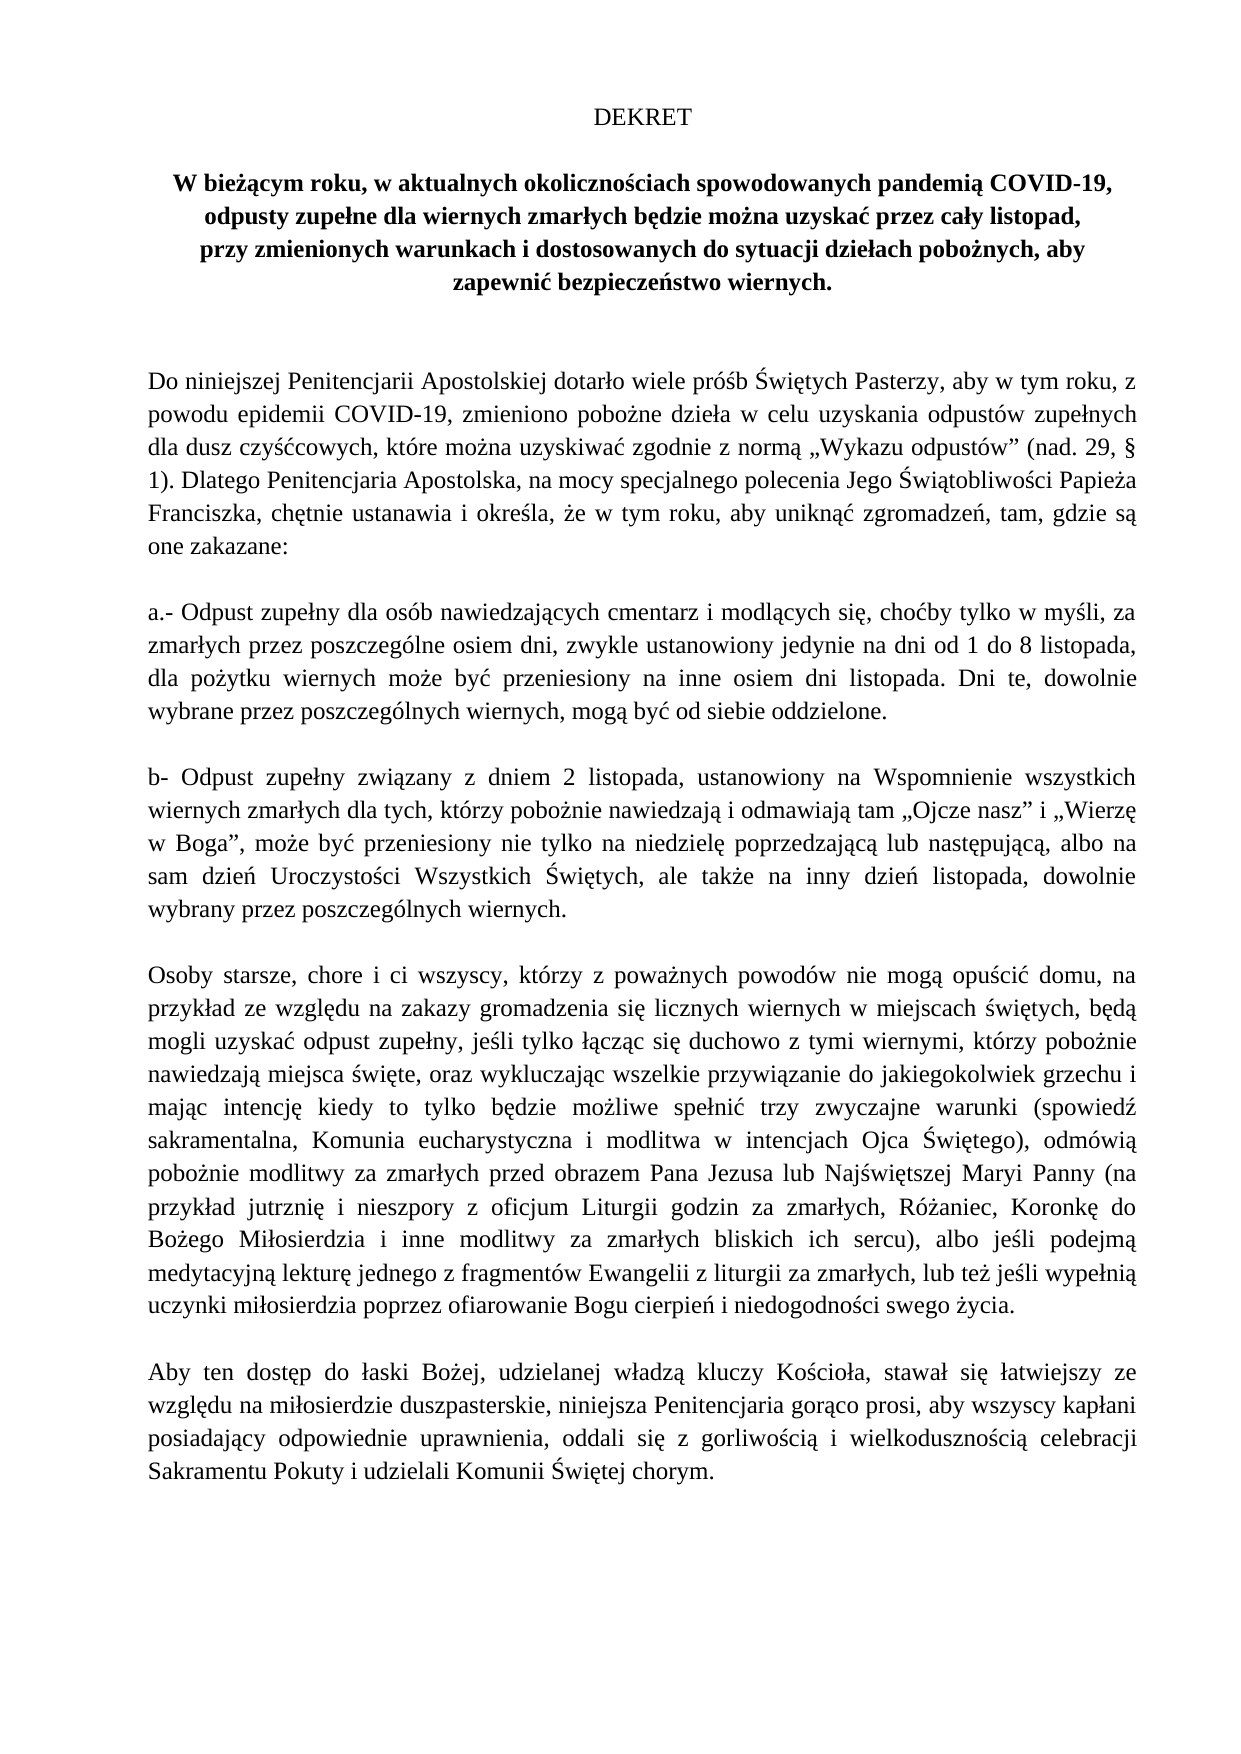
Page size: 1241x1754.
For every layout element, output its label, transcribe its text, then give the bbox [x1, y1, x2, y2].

text DEKRET [148, 102, 1138, 131]
text W bieżącym roku, w aktualnych okolicznościach spowodowanych pandemią COVID-19, [148, 168, 1138, 197]
text b- Odpust zupełny związany z dniem 2 listopada, ustanowiony na Wspomnienie wszystkich wiernych zmarłych dla tych, którzy pobożnie nawiedzają i odmawiają tam „Ojcze nasz” i „Wierzę w Boga”, może być przeniesiony nie tylko na niedzielę poprzedzającą lub następującą, albo na sam dzień Uroczystości Wszystkich Świętych, ale także na inny dzień listopada, dowolnie wybrany przez poszczególnych wiernych. [148, 762, 1138, 923]
text a.- Odpust zupełny dla osób nawiedzających cmentarz i modlących się, choćby tylko w myśli, za zmarłych przez poszczególne osiem dni, zwykle ustanowiony jedynie na dni od 1 do 8 listopada, dla pożytku wiernych może być przeniesiony na inne osiem dni listopada. Dni te, dowolnie wybrane przez poszczególnych wiernych, mogą być od siebie oddzielone. [148, 597, 1138, 725]
text Aby ten dostęp do łaski Bożej, udzielanej władzą kluczy Kościoła, stawał się łatwiejszy ze względu na miłosierdzie duszpasterskie, niniejsza Penitencjaria gorąco prosi, aby wszyscy kapłani posiadający odpowiednie uprawnienia, oddali się z gorliwością i wielkodusznością celebracji Sakramentu Pokuty i udzielali Komunii Świętej chorym. [148, 1357, 1138, 1484]
text odpusty zupełne dla wiernych zmarłych będzie można uzyskać przez cały listopad, [148, 201, 1138, 230]
text Osoby starsze, chore i ci wszyscy, którzy z poważnych powodów nie mogą opuścić domu, na przykład ze względu na zakazy gromadzenia się licznych wiernych w miejscach świętych, będą mogli uzyskać odpust zupełny, jeśli tylko łącząc się duchowo z tymi wiernymi, którzy pobożnie nawiedzają miejsca święte, oraz wykluczając wszelkie przywiązanie do jakiegokolwiek grzechu i mając intencję kiedy to tylko będzie możliwe spełnić trzy zwyczajne warunki (spowiedź sakramentalna, Komunia eucharystyczna i modlitwa w intencjach Ojca Świętego), odmówią pobożnie modlitwy za zmarłych przed obrazem Pana Jezusa lub Najświętszej Maryi Panny (na przykład jutrznię i nieszpory z oficjum Liturgii godzin za zmarłych, Różaniec, Koronkę do Bożego Miłosierdzia i inne modlitwy za zmarłych bliskich ich sercu), albo jeśli podejmą medytacyjną lekturę jednego z fragmentów Ewangelii z liturgii za zmarłych, lub też jeśli wypełnią uczynki miłosierdzia poprzez ofiarowanie Bogu cierpień i niedogodności swego życia. [148, 960, 1138, 1319]
text Do niniejszej Penitencjarii Apostolskiej dotarło wiele próśb Świętych Pasterzy, aby w tym roku, z powodu epidemii COVID-19, zmieniono pobożne dzieła w celu uzyskania odpustów zupełnych dla dusz czyśćcowych, które można uzyskiwać zgodnie z normą „Wykazu odpustów” (nad. 29, § 1). Dlatego Penitencjaria Apostolska, na mocy specjalnego polecenia Jego Świątobliwości Papieża Franciszka, chętnie ustanawia i określa, że w tym roku, aby uniknąć zgromadzeń, tam, gdzie są one zakazane: [148, 366, 1138, 560]
text przy zmienionych warunkach i dostosowanych do sytuacji dziełach pobożnych, aby zapewnić bezpieczeństwo wiernych. [148, 234, 1138, 296]
